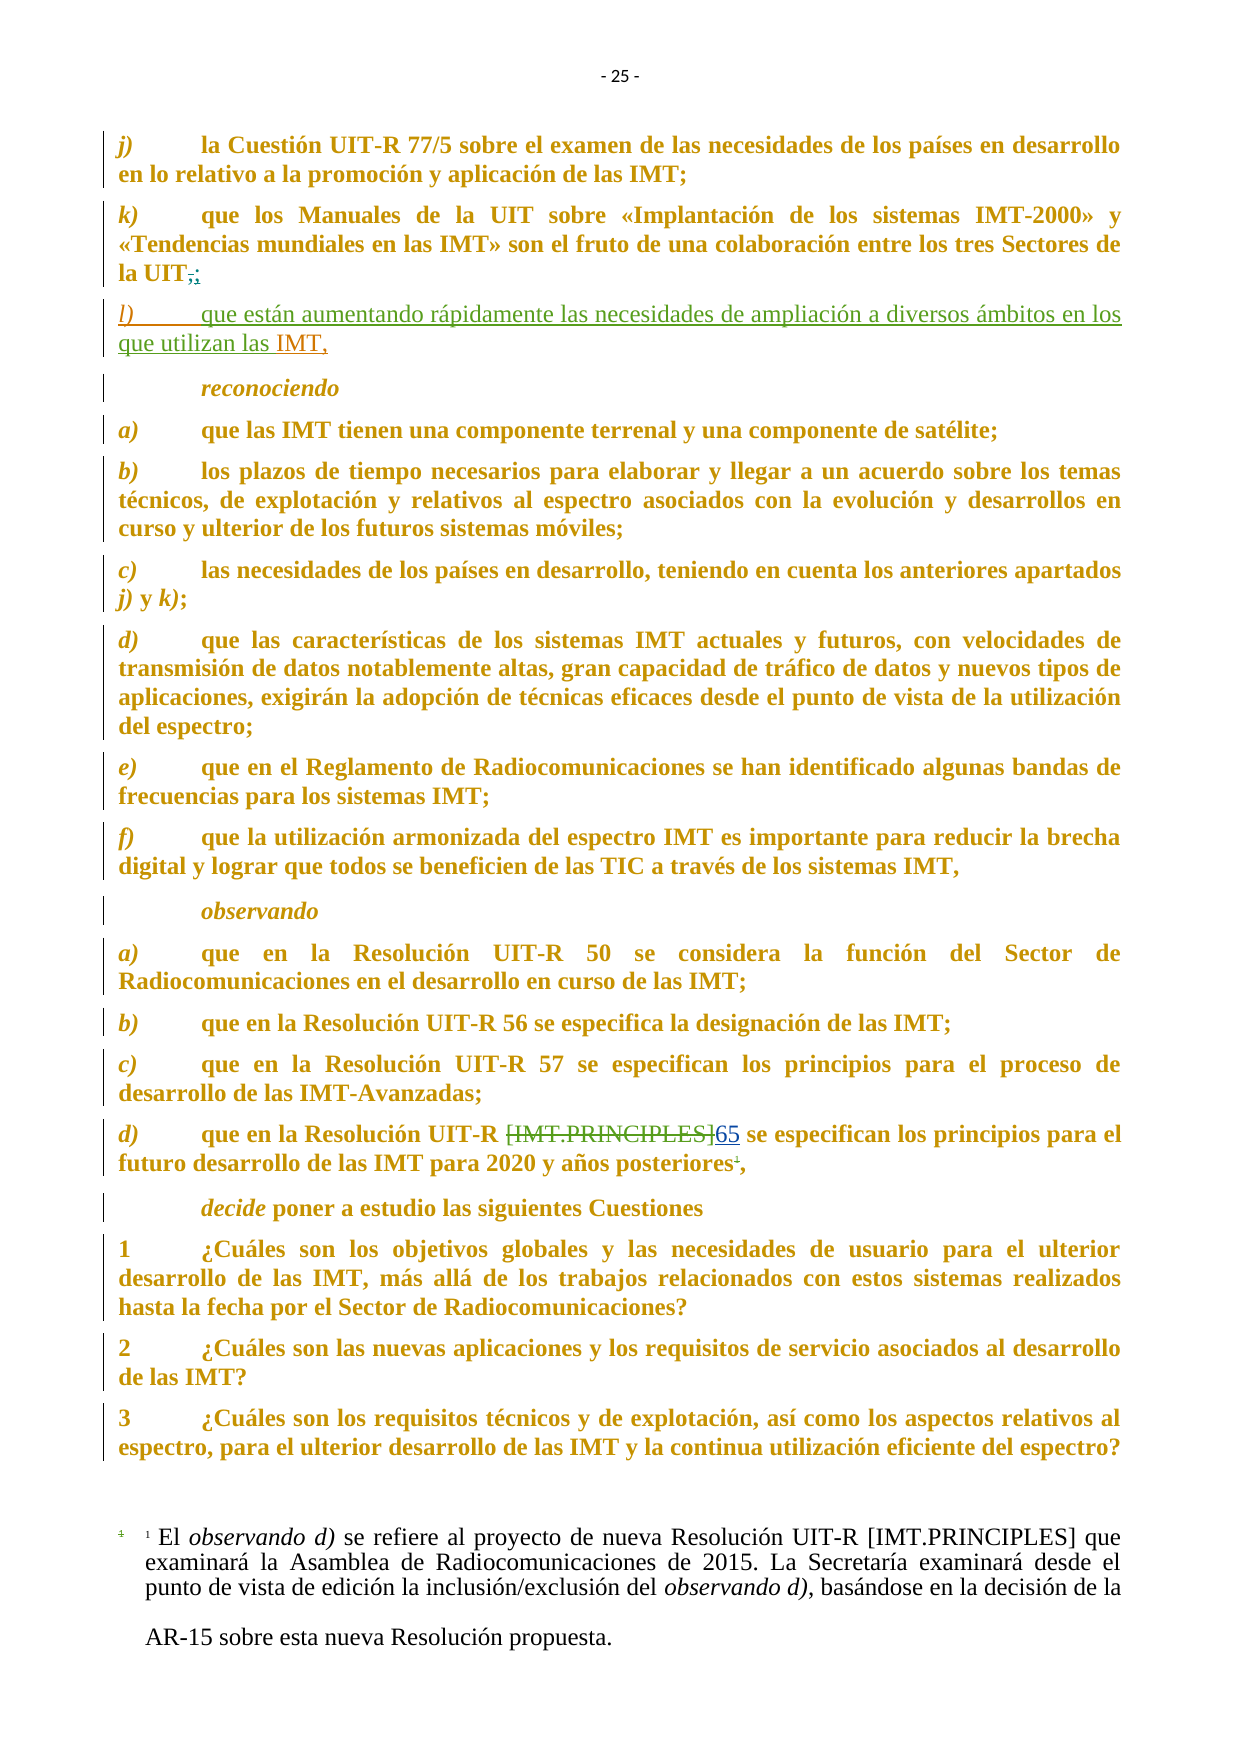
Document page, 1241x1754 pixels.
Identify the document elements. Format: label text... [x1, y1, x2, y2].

text f) que la utilización armonizada del espectro IMT es importante para reducir la brecha digital y lograr que todos se beneficien de las TIC a través de los sistemas IMT, [118, 822, 1122, 880]
text b) que en la Resolución UIT-R 56 se especifica la designación de las IMT; [118, 1008, 1122, 1036]
text 2 ¿Cuáles son las nuevas aplicaciones y los requisitos de servicio asociados al desarrollo de las IMT? [118, 1333, 1122, 1391]
text a) que en la Resolución UIT-R 50 se considera la función del Sector de Radiocomunicaciones en el desarrollo en curso de las IMT; [118, 938, 1122, 995]
text d) que en la Resolución UIT-R se especifican los principios para el futuro desarrollo de las IMT para 2020 y años posteriores, [118, 1119, 1122, 1176]
text j) la Cuestión UIT-R 77/5 sobre el examen de las necesidades de los países en desarrollo en lo relativo a la promoción y aplicación de las IMT; [118, 131, 1122, 188]
text decide poner a estudio las siguientes Cuestiones [201, 1193, 1122, 1222]
text b) los plazos de tiempo necesarios para elaborar y llegar a un acuerdo sobre los temas técnicos, de explotación y relativos al espectro asociados con la evolución y desarrollos en curso y ulterior de los futuros sistemas móviles; [118, 456, 1122, 542]
text observando [201, 896, 1122, 925]
text 3 ¿Cuáles son los requisitos técnicos y de explotación, así como los aspectos relativos al espectro, para el ulterior desarrollo de las IMT y la continua utilización eficiente del espectro? [118, 1403, 1122, 1461]
text reconociendo [201, 373, 1122, 402]
text a) que las IMT tienen una componente terrenal y una componente de satélite; [118, 415, 1122, 443]
text 1 ¿Cuáles son los objetivos globales y las necesidades de usuario para el ulterior desarrollo de las IMT, más allá de los trabajos relacionados con estos sistemas realizados hasta la fecha por el Sector de Radiocomunicaciones? [118, 1234, 1122, 1321]
text c) que en la Resolución UIT-R 57 se especifican los principios para el proceso de desarrollo de las IMT-Avanzadas; [118, 1049, 1122, 1106]
text c) las necesidades de los países en desarrollo, teniendo en cuenta los anteriores apartados j) y k); [118, 555, 1122, 612]
text e) que en el Reglamento de Radiocomunicaciones se han identificado algunas bandas de frecuencias para los sistemas IMT; [118, 752, 1122, 810]
text d) que las características de los sistemas IMT actuales y futuros, con velocidades de transmisión de datos notablemente altas, gran capacidad de tráfico de datos y nuevos tipos de aplicaciones, exigirán la adopción de técnicas eficaces desde el punto de vista de la utilización del espectro; [118, 625, 1122, 740]
text k) que los Manuales de la UIT sobre «Implantación de los sistemas IMT-2000» y «Tendencias mundiales en las IMT» son el fruto de una colaboración entre los tres Sectores de la UIT [118, 201, 1122, 287]
